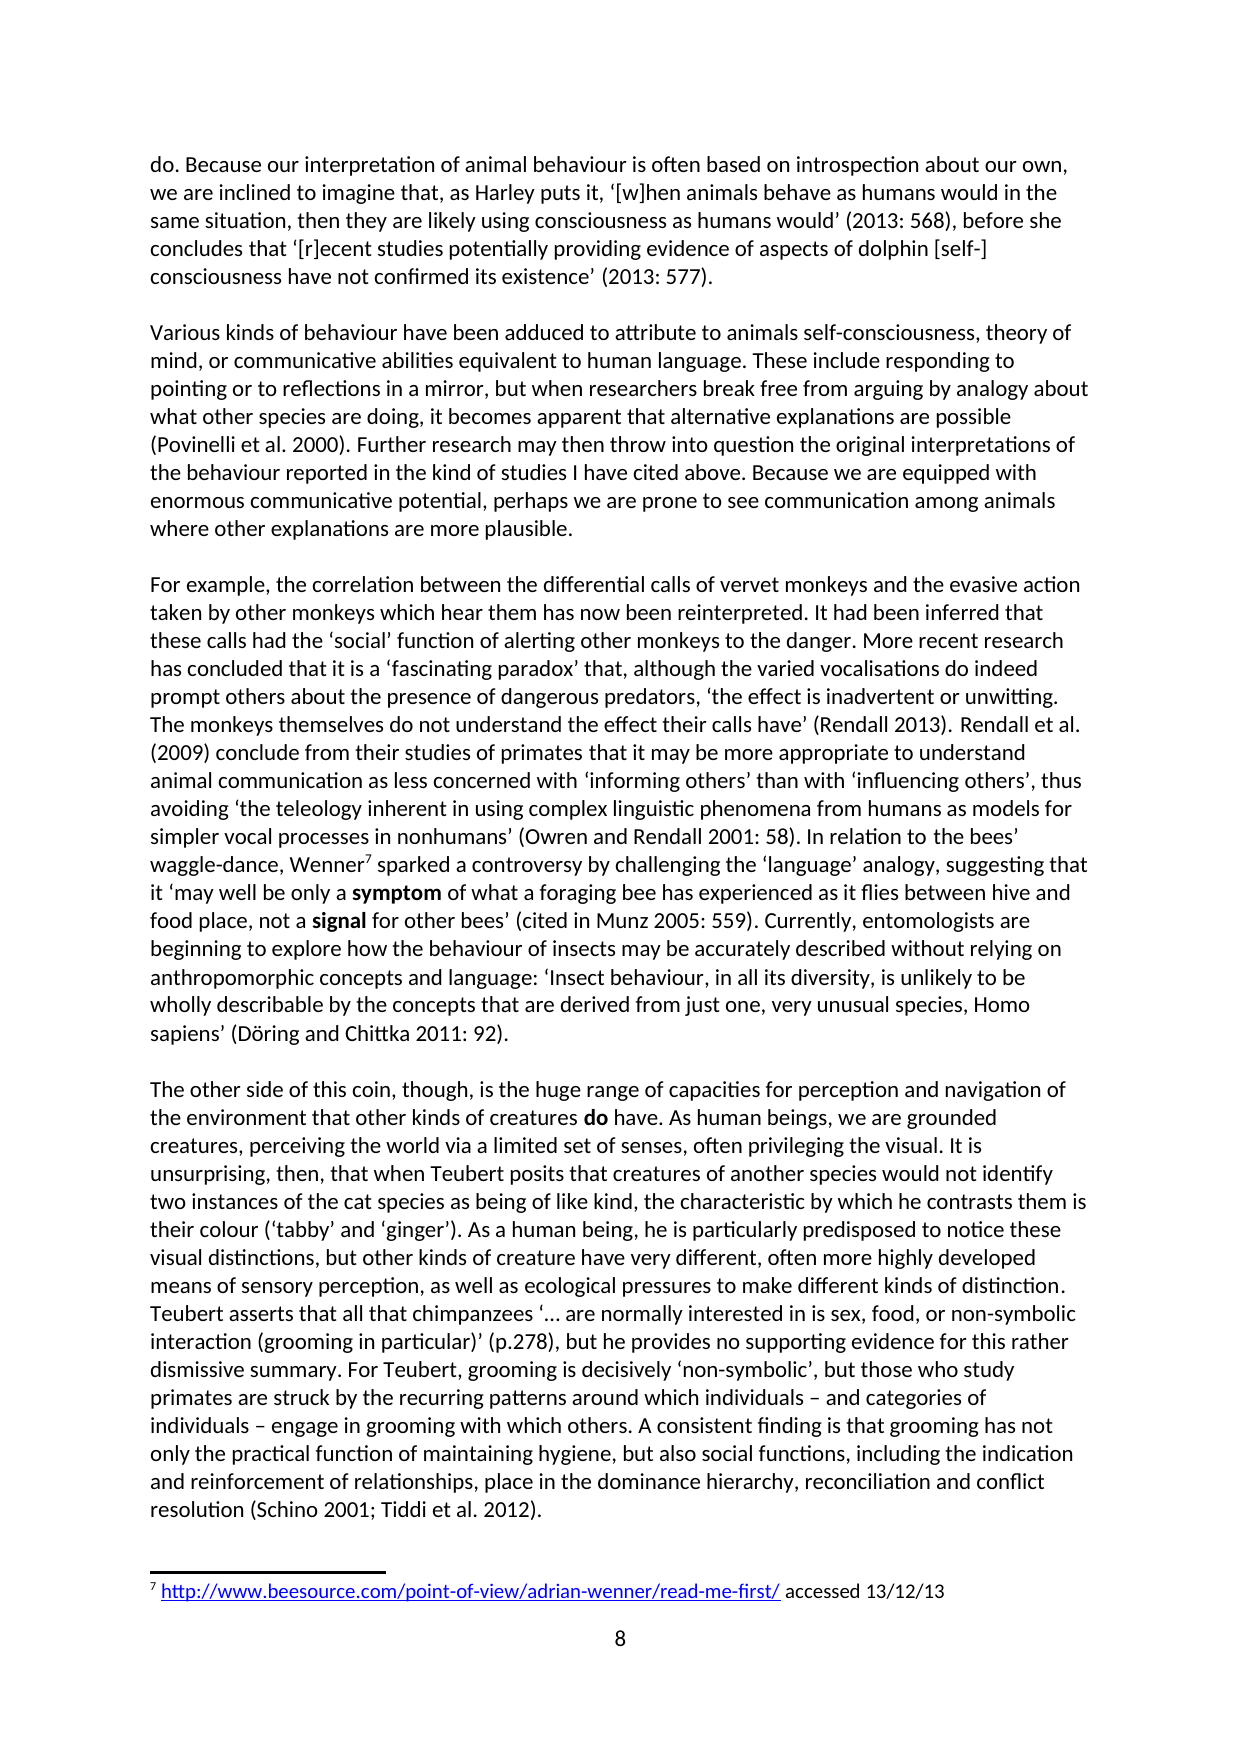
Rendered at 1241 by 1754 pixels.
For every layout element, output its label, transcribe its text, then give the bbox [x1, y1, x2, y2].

text Various kinds of behaviour have been adduced to attribute to animals self-consciousness, theory of mind, or communicative abilities equivalent to human language. These include responding to pointing or to reflections in a mirror, but when researchers break free from arguing by analogy about what other species are doing, it becomes apparent that alternative explanations are possible (Povinelli et al. 2000). Further research may then throw into question the original interpretations of the behaviour reported in the kind of studies I have cited above. Because we are equipped with enormous communicative potential, perhaps we are prone to see communication among animals where other explanations are more plausible. [150, 402, 1090, 542]
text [150, 150, 1090, 290]
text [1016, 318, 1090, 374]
text The other side of this coin, though, is the huge range of capacities for perception and navigation of the environment that other kinds of creatures do have. As human beings, we are grounded creatures, perceiving the world via a limited set of senses, often privileging the visual. It is unsurprising, then, that when Teubert posits that creatures of another species would not identify two instances of the cat species as being of like kind, the characteristic by which he contrasts them is their colour (‘tabby’ and ‘ginger’). As a human being, he is particularly predisposed to notice these visual distinctions, but other kinds of creature have very different, often more highly developed means of sensory perception, as well as ecological pressures to make different kinds of distinction. Teubert asserts that all that chimpanzees ‘… are normally interested in is sex, food, or non-symbolic interaction (grooming in particular)’ (p.278), but he provides no supporting evidence for this rather dismissive summary. For Teubert, grooming is decisively ‘non-symbolic’, but those who study primates are struck by the recurring patterns around which individuals – and categories of individuals – engage in grooming with which others. A consistent finding is that grooming has not only the practical function of maintaining hygiene, but also social functions, including the indication and reinforcement of relationships, place in the dominance hierarchy, reconciliation and conflict resolution (Schino 2001; Tiddi et al. 2012). [150, 1075, 1090, 1523]
text For example, the correlation between the differential calls of vervet monkeys and the evasive action taken by other monkeys which hear them has now been reinterpreted. It had been inferred that these calls had the ‘social’ function of alerting other monkeys to the danger. More recent research has concluded that it is a ‘fascinating paradox’ that, although the varied vocalisations do indeed prompt others about the presence of dangerous predators, ‘the effect is inadvertent or unwitting. The monkeys themselves do not understand the effect their calls have’ (Rendall 2013). Rendall et al. (2009) conclude from their studies of primates that it may be more appropriate to understand animal communication as less concerned with ‘informing others’ than with ‘influencing others’, thus avoiding ‘the teleology inherent in using complex linguistic phenomena from humans as models for simpler vocal processes in nonhumans’ (Owren and Rendall 2001: 58). In relation to the bees’ waggle-dance, Wenner sparked a controversy by challenging the ‘language’ analogy, suggesting that it ‘may well be only a symptom of what a foraging bee has experienced as it flies between hive and food place, not a signal for other bees’ (cited in Munz 2005: 559). Currently, entomologists are beginning to explore how the behaviour of insects may be accurately described without relying on anthropomorphic concepts and language: ‘Insect behaviour, in all its diversity, is unlikely to be wholly describable by the concepts that are derived from just one, very unusual species, Homo sapiens’ (Döring and Chittka 2011: 92). [150, 570, 1090, 1047]
